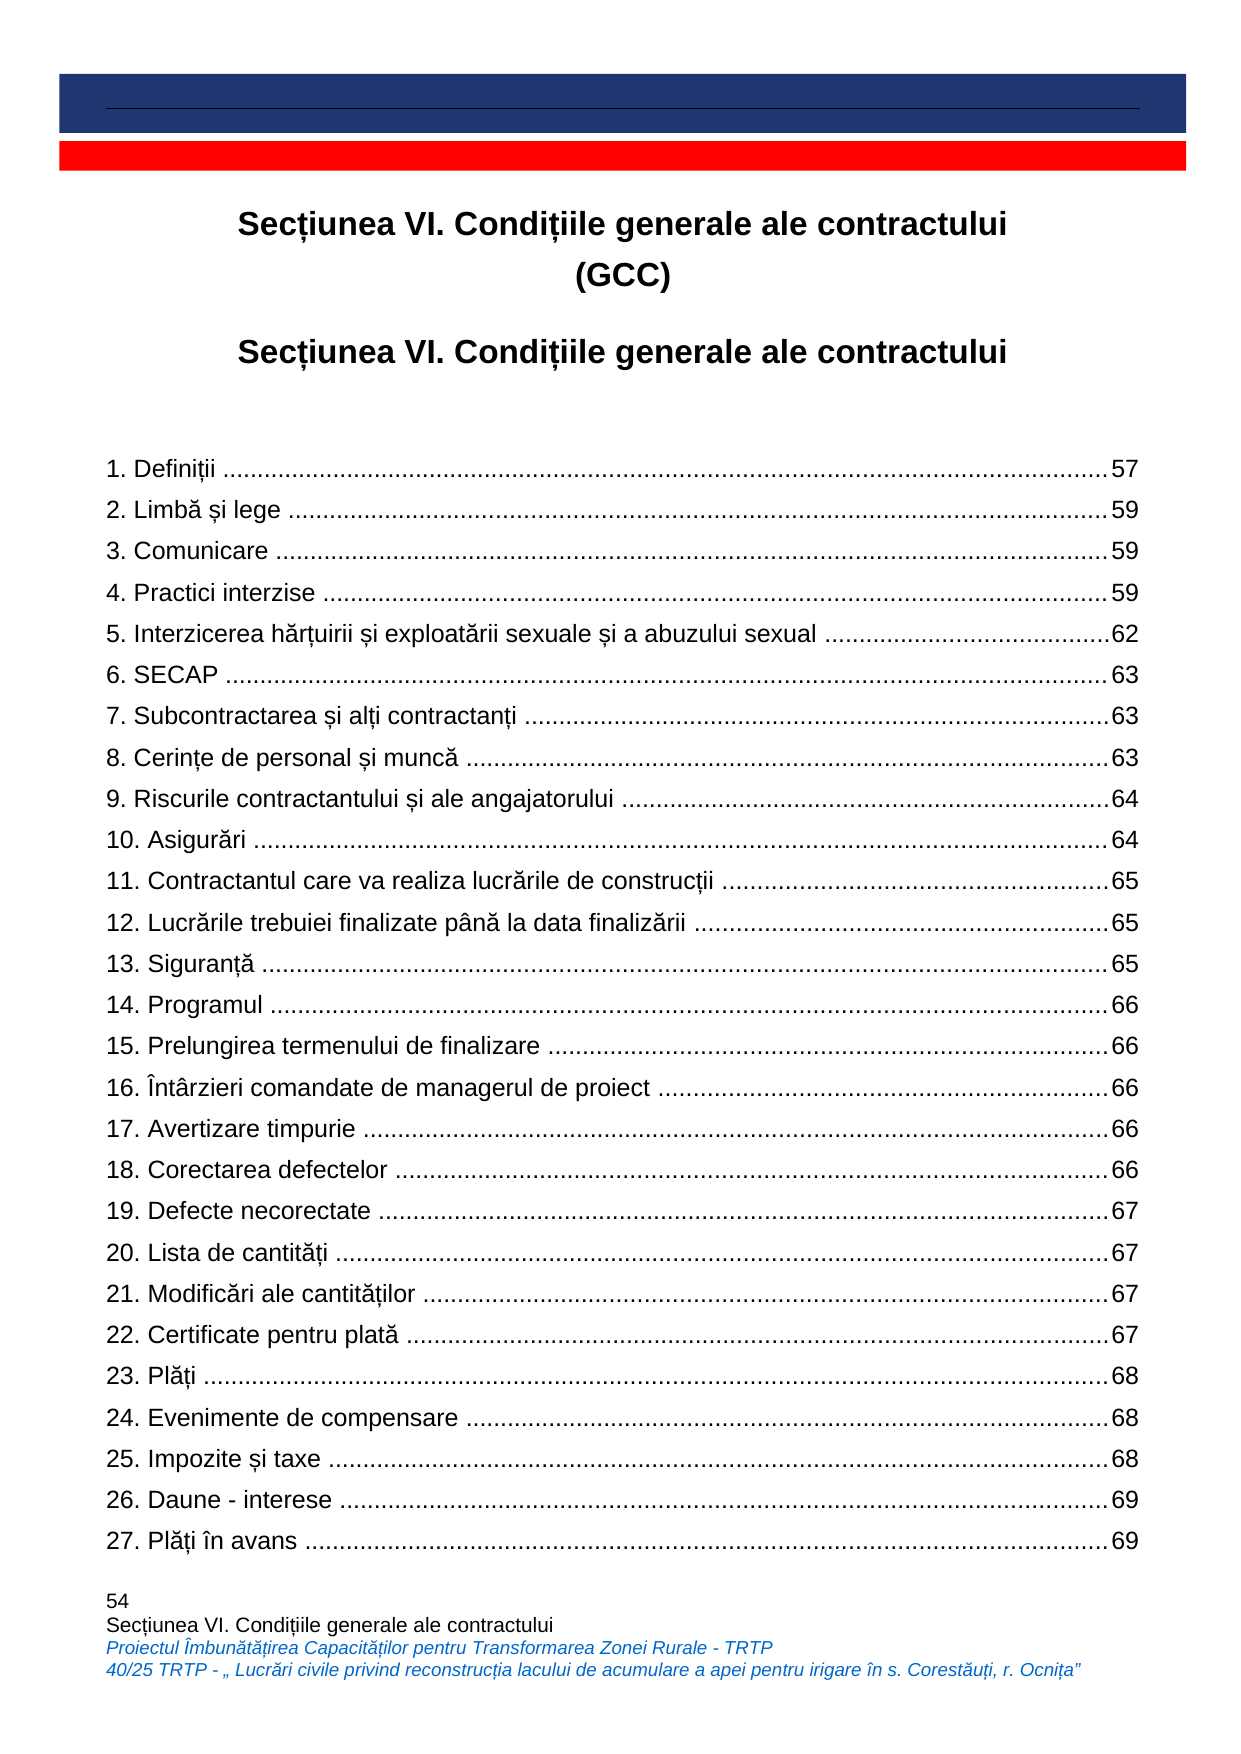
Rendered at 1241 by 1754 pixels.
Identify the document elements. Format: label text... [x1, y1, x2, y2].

subtitle Secțiunea VI. Condițiile generale ale contractului [106, 204, 1140, 243]
text 18. Corectarea defectelor 66 [106, 1155, 1140, 1184]
text 12. Lucrările trebuiei finalizate până la data finalizării 65 [106, 908, 1140, 936]
subtitle (GCC) [106, 255, 1140, 294]
text 10. Asigurări 64 [106, 825, 1140, 854]
text 17. Avertizare timpurie 66 [106, 1114, 1140, 1143]
text 16. Întârzieri comandate de managerul de proiect 66 [106, 1073, 1140, 1101]
text 27. Plăți în avans 69 [106, 1526, 1140, 1555]
text Secțiunea VI. Condițiile generale ale contractului [106, 332, 1140, 371]
text 11. Contractantul care va realiza lucrările de construcții 65 [106, 866, 1140, 895]
text 20. Lista de cantități 67 [106, 1238, 1140, 1266]
text 23. Plăți 68 [106, 1361, 1140, 1390]
text 19. Defecte necorectate 67 [106, 1196, 1140, 1225]
text 1. Definiții 57 [106, 454, 1140, 483]
text 3. Comunicare 59 [106, 536, 1140, 565]
text 22. Certificate pentru plată 67 [106, 1320, 1140, 1349]
text 8. Cerințe de personal și muncă 63 [106, 743, 1140, 771]
text 13. Siguranță 65 [106, 949, 1140, 978]
text 24. Evenimente de compensare 68 [106, 1403, 1140, 1431]
text 4. Practici interzise 59 [106, 578, 1140, 606]
text 5. Interzicerea hărțuirii și exploatării sexuale și a abuzului sexual 62 [106, 619, 1140, 648]
text 2. Limbă și lege 59 [106, 495, 1140, 524]
text 26. Daune - interese 69 [106, 1485, 1140, 1514]
text 25. Impozite și taxe 68 [106, 1444, 1140, 1473]
text 7. Subcontractarea și alți contractanți 63 [106, 701, 1140, 730]
text 15. Prelungirea termenului de finalizare 66 [106, 1031, 1140, 1060]
text 14. Programul 66 [106, 990, 1140, 1019]
text 6. SECAP 63 [106, 660, 1140, 689]
text 9. Riscurile contractantului și ale angajatorului 64 [106, 784, 1140, 813]
text 21. Modificări ale cantităților 67 [106, 1279, 1140, 1308]
